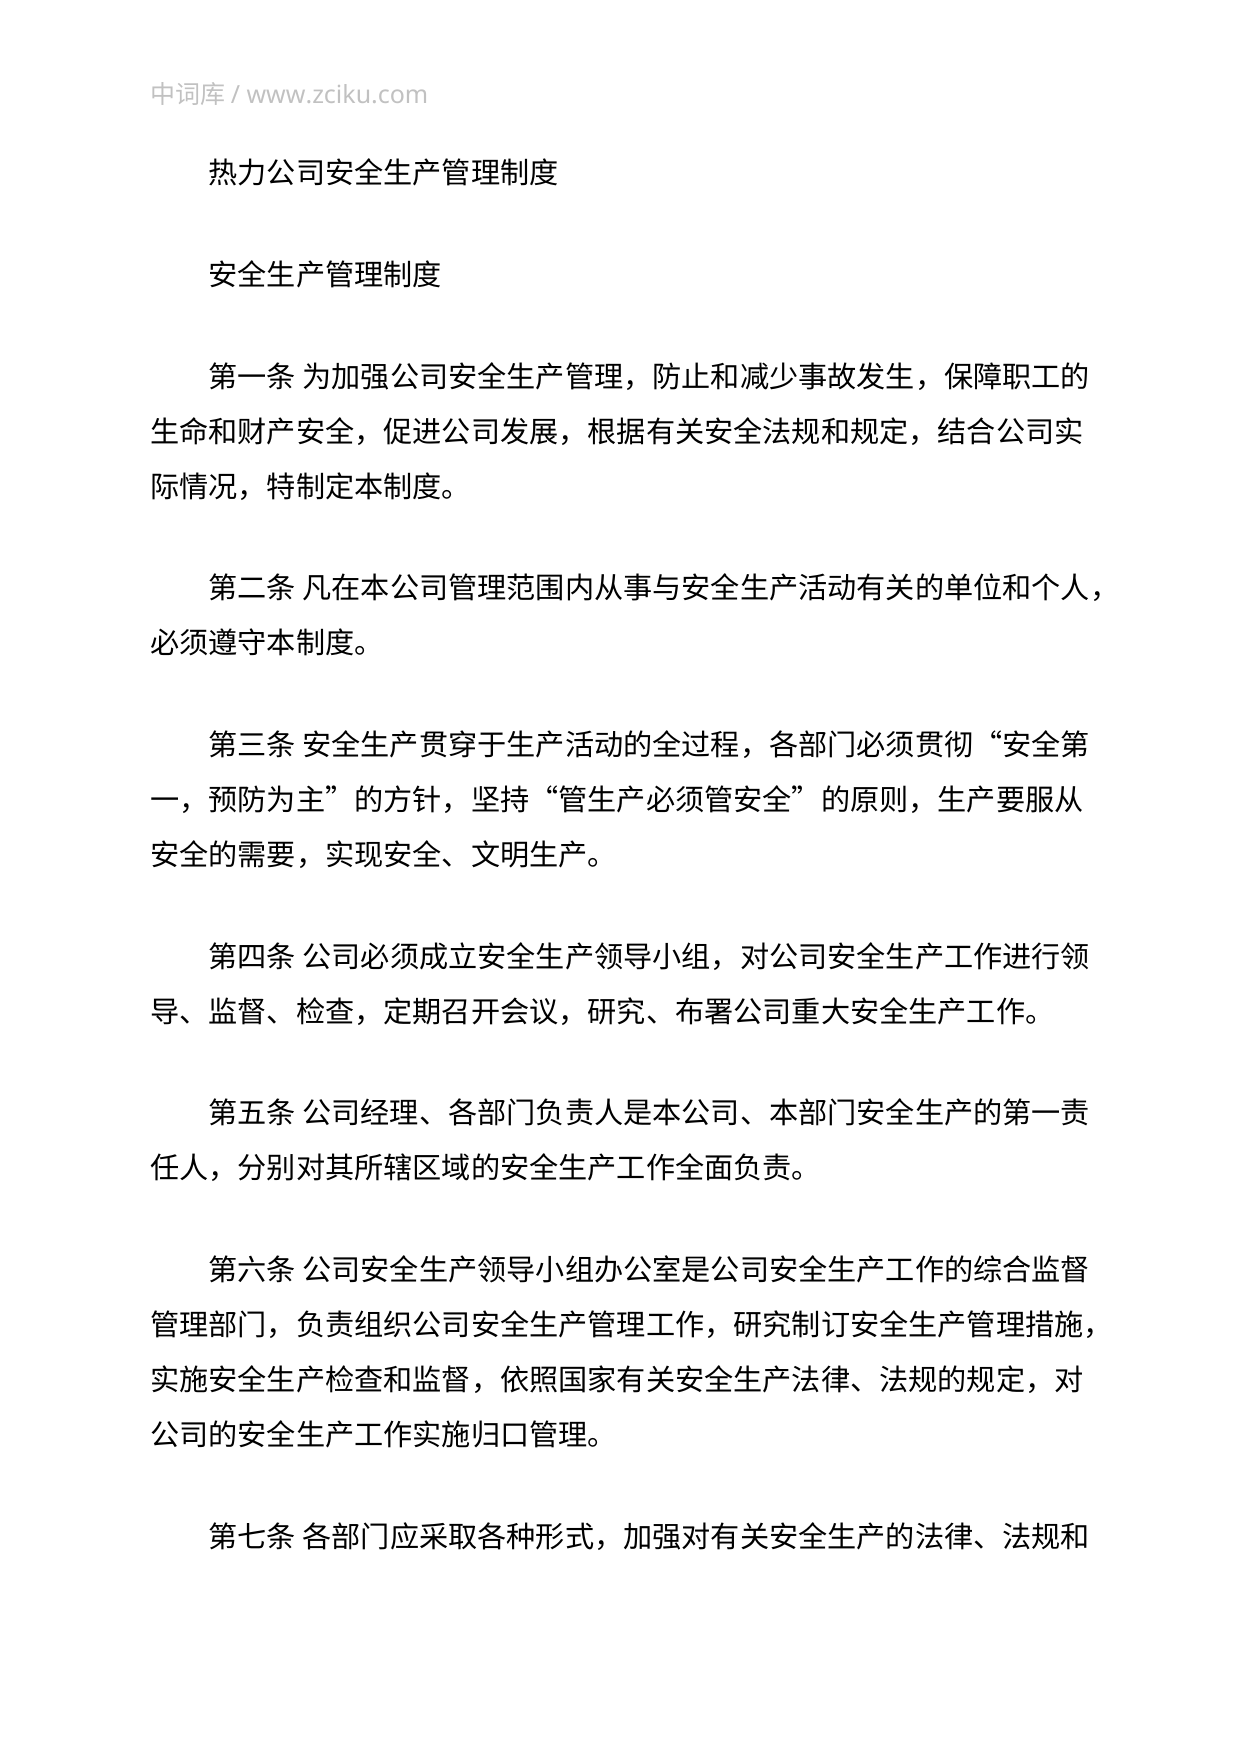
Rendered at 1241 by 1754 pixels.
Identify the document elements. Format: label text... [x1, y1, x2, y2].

text 第五条 公司经理、各部门负责人是本公司、本部门安全生产的第一责任人，分别对其所辖区域的安全生产工作全面负责。 [150, 1090, 1090, 1187]
text 安全生产管理制度 [150, 252, 1090, 294]
text 第四条 公司必须成立安全生产领导小组，对公司安全生产工作进行领导、监督、检查，定期召开会议，研究、布署公司重大安全生产工作。 [150, 933, 1090, 1031]
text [150, 1513, 1090, 1555]
text 热力公司安全生产管理制度 [150, 150, 1090, 192]
text 第一条 为加强公司安全生产管理，防止和减少事故发生，保障职工的生命和财产安全，促进公司发展，根据有关安全法规和规定，结合公司实际情况，特制定本制度。 [150, 353, 1090, 506]
text 第六条 公司安全生产领导小组办公室是公司安全生产工作的综合监督管理部门，负责组织公司安全生产管理工作，研究制订安全生产管理措施，实施安全生产检查和监督，依照国家有关安全生产法律、法规的规定，对公司的安全生产工作实施归口管理。 [150, 1247, 1090, 1454]
text 第三条 安全生产贯穿于生产活动的全过程，各部门必须贯彻“安全第一，预防为主”的方针，坚持“管生产必须管安全”的原则，生产要服从安全的需要，实现安全、文明生产。 [150, 722, 1090, 874]
text 第二条 凡在本公司管理范围内从事与安全生产活动有关的单位和个人，必须遵守本制度。 [150, 565, 1090, 662]
